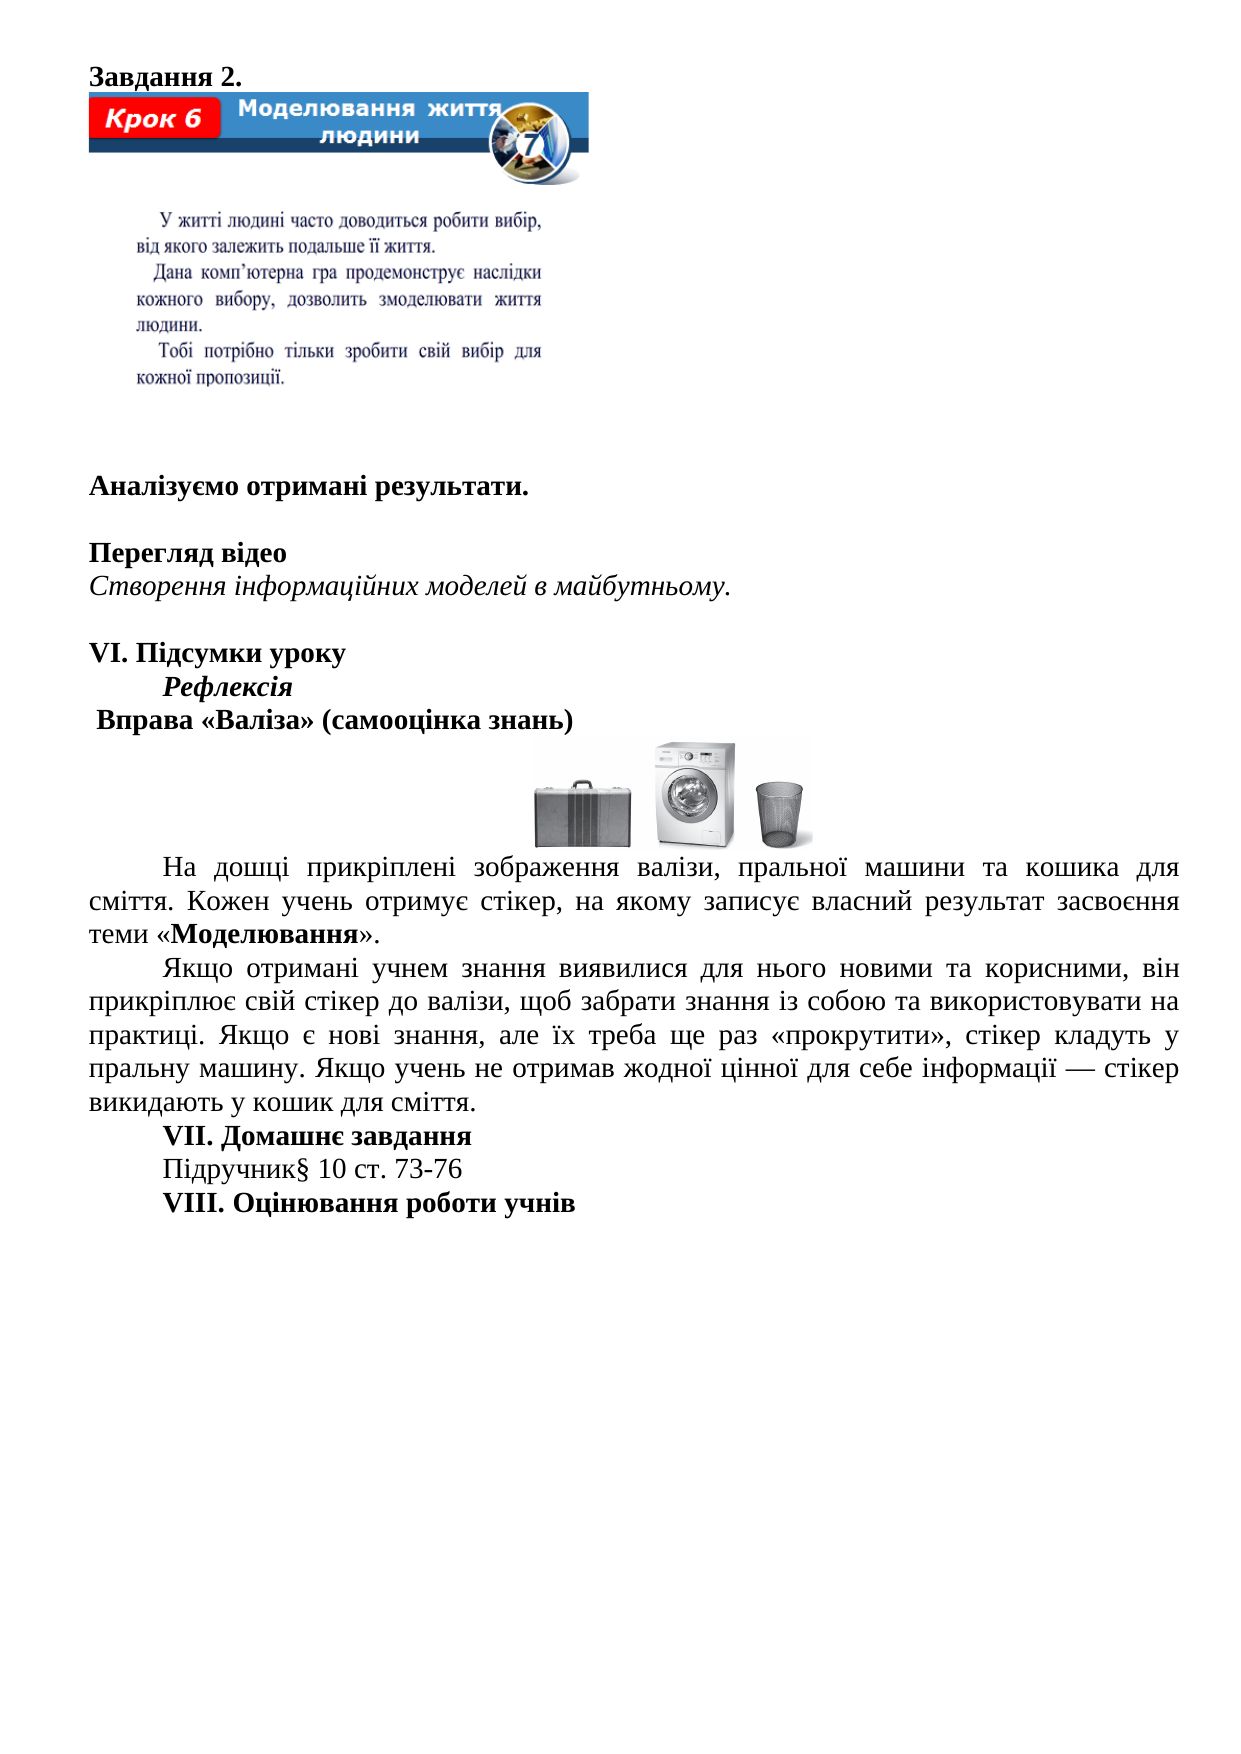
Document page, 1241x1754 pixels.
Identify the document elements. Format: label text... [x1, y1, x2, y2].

picture [88, 92, 589, 468]
text Рефлексія [89, 669, 1181, 702]
text Аналізуємо отримані результати. [89, 468, 1181, 501]
text VІІ. Домашнє завдання [89, 1118, 1181, 1151]
text Якщо отримані учнем знання виявилися для нього новими та корисними, він прикріплює свій стікер до валізи, щоб забрати знання із собою та використовувати на практиці. Якщо є нові знання, але їх треба ще раз «прокрутити», стікер кладуть у пральну машину. Якщо учень не отримав жодної цінної для себе інформації — стікер викидають у кошик для сміття. [89, 950, 1181, 1118]
text Підручник§ 10 ст. 73-76 [89, 1151, 1181, 1185]
text На дошці прикріплені зображення валізи, пральної машини та кошика для сміття. Кожен учень отримує стікер, на якому записує власний результат засвоєння теми «Моделювання». [89, 849, 1181, 950]
text VIII. Оцінювання роботи учнів [89, 1185, 1181, 1218]
text Завдання 2. [89, 59, 1181, 93]
text Створення інформаційних моделей в майбутньому. [89, 568, 1181, 602]
text Перегляд відео [89, 535, 1181, 568]
text Вправа «Валіза» (самооцінка знань) [89, 702, 1181, 736]
text VI. Підсумки уроку [89, 635, 1181, 669]
picture [531, 736, 813, 850]
